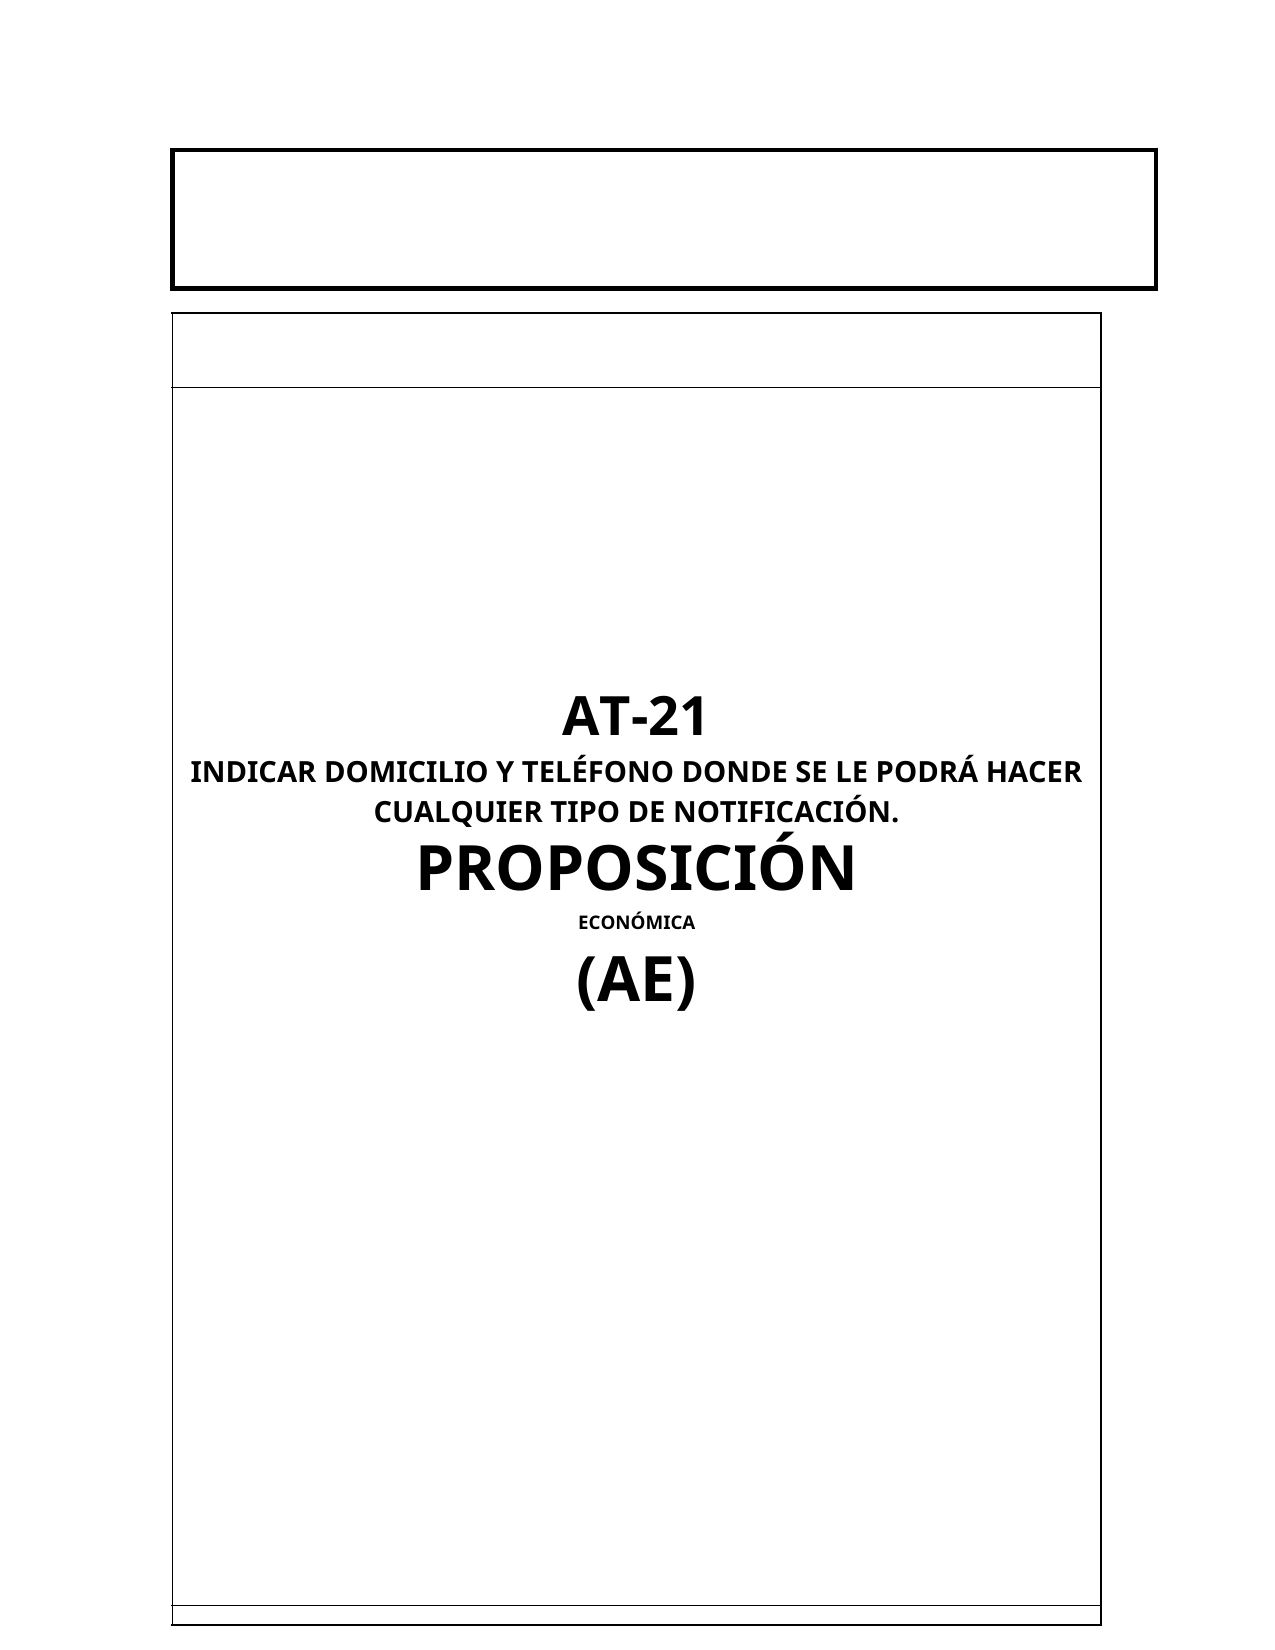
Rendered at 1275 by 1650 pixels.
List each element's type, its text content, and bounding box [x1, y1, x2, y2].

text Indicar domicilio y teléfono donde se le podrá hacer cualquier tipo de notificación. [175, 751, 1098, 824]
text AT-21 [175, 678, 1098, 751]
text PROPOSICIÓN [175, 824, 1098, 909]
subtitle ECONÓMICA [175, 909, 1098, 935]
text (AE) [173, 935, 1100, 1022]
